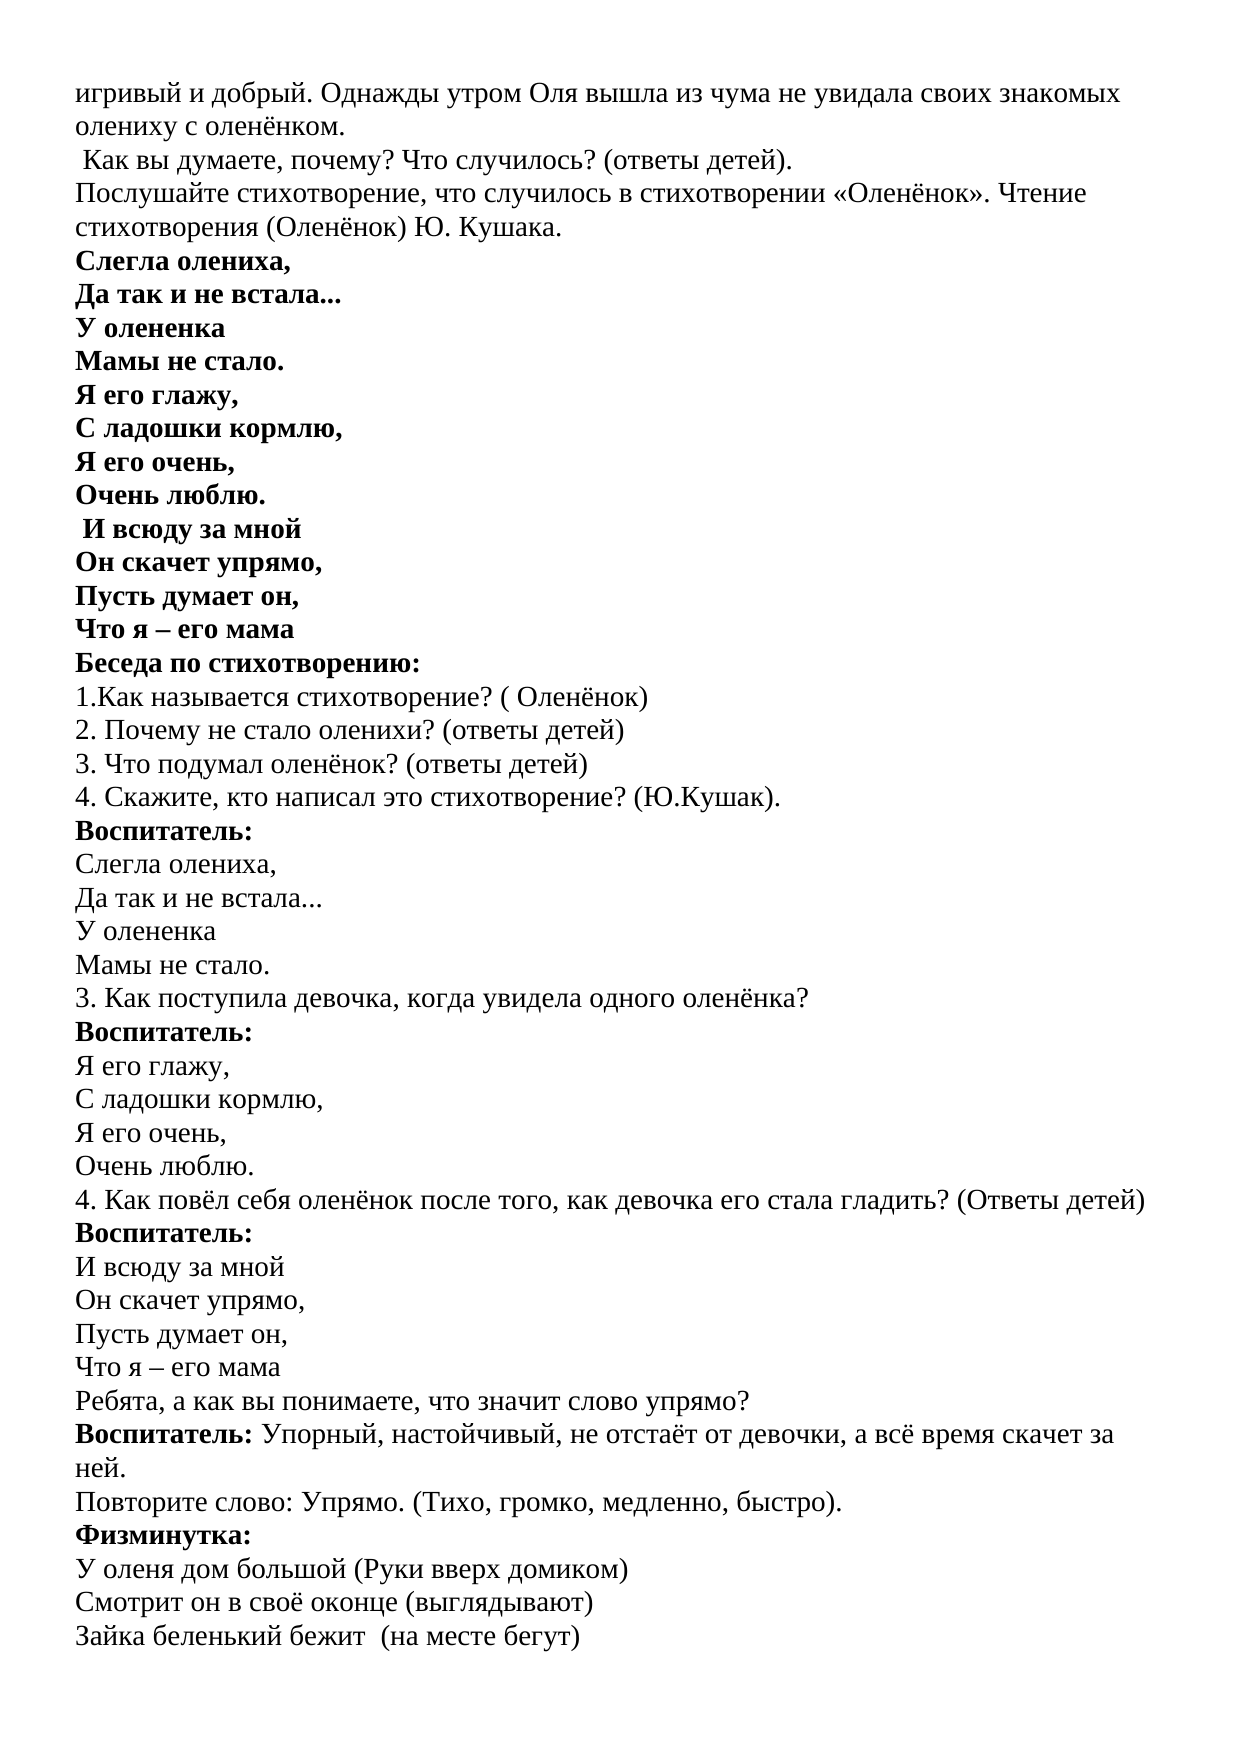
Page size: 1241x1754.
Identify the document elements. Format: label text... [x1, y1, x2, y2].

text Беседа по стихотворению: [75, 645, 1165, 679]
text У оленя дом большой (Руки вверх домиком) [75, 1551, 1165, 1584]
text 2. Почему не стало оленихи? (ответы детей) [75, 712, 1165, 746]
text Зайка беленький бежит (на месте бегут) [75, 1618, 1165, 1651]
text Воспитатель: Упорный, настойчивый, не отстаёт от девочки, а всё время скачет за ней. [75, 1417, 1165, 1484]
text 4. Скажите, кто написал это стихотворение? (Ю.Кушак). [75, 779, 1165, 813]
text Смотрит он в своё оконце (выглядывают) [75, 1584, 1165, 1618]
text И всюду за мной Он скачет упрямо, Пусть думает он, Что я – его мама [75, 1249, 1165, 1383]
text Воспитатель: [75, 813, 1165, 846]
text Как вы думаете, почему? Что случилось? (ответы детей). [75, 142, 1165, 176]
text 1.Как называется стихотворение? ( Оленёнок) [75, 679, 1165, 712]
text 3. Как поступила девочка, когда увидела одного оленёнка? [75, 981, 1165, 1014]
text Послушайте стихотворение, что случилось в стихотворении «Оленёнок». Чтение стихотворения (Оленёнок) Ю. Кушака. [75, 176, 1165, 243]
text Слегла олениха, Да так и не встала... У олененка Мамы не стало. Я его глажу, С ладошки кормлю, Я его очень, Очень люблю. И всюду за мной Он скачет упрямо, Пусть думает он, Что я – его мама [75, 243, 1165, 645]
text Ребята, а как вы понимаете, что значит слово упрямо? [75, 1383, 1165, 1417]
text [75, 75, 1165, 142]
text Слегла олениха, Да так и не встала... У олененка Мамы не стало. [75, 846, 1165, 981]
text 4. Как повёл себя оленёнок после того, как девочка его стала гладить? (Ответы детей) [75, 1182, 1165, 1215]
text 3. Что подумал оленёнок? (ответы детей) [75, 746, 1165, 779]
text Повторите слово: Упрямо. (Тихо, громко, медленно, быстро). [75, 1484, 1165, 1517]
text Воспитатель: [75, 1014, 1165, 1048]
text Я его глажу, С ладошки кормлю, Я его очень, Очень люблю. [75, 1048, 1165, 1182]
text Воспитатель: [75, 1215, 1165, 1249]
text Физминутка: [75, 1517, 1165, 1551]
